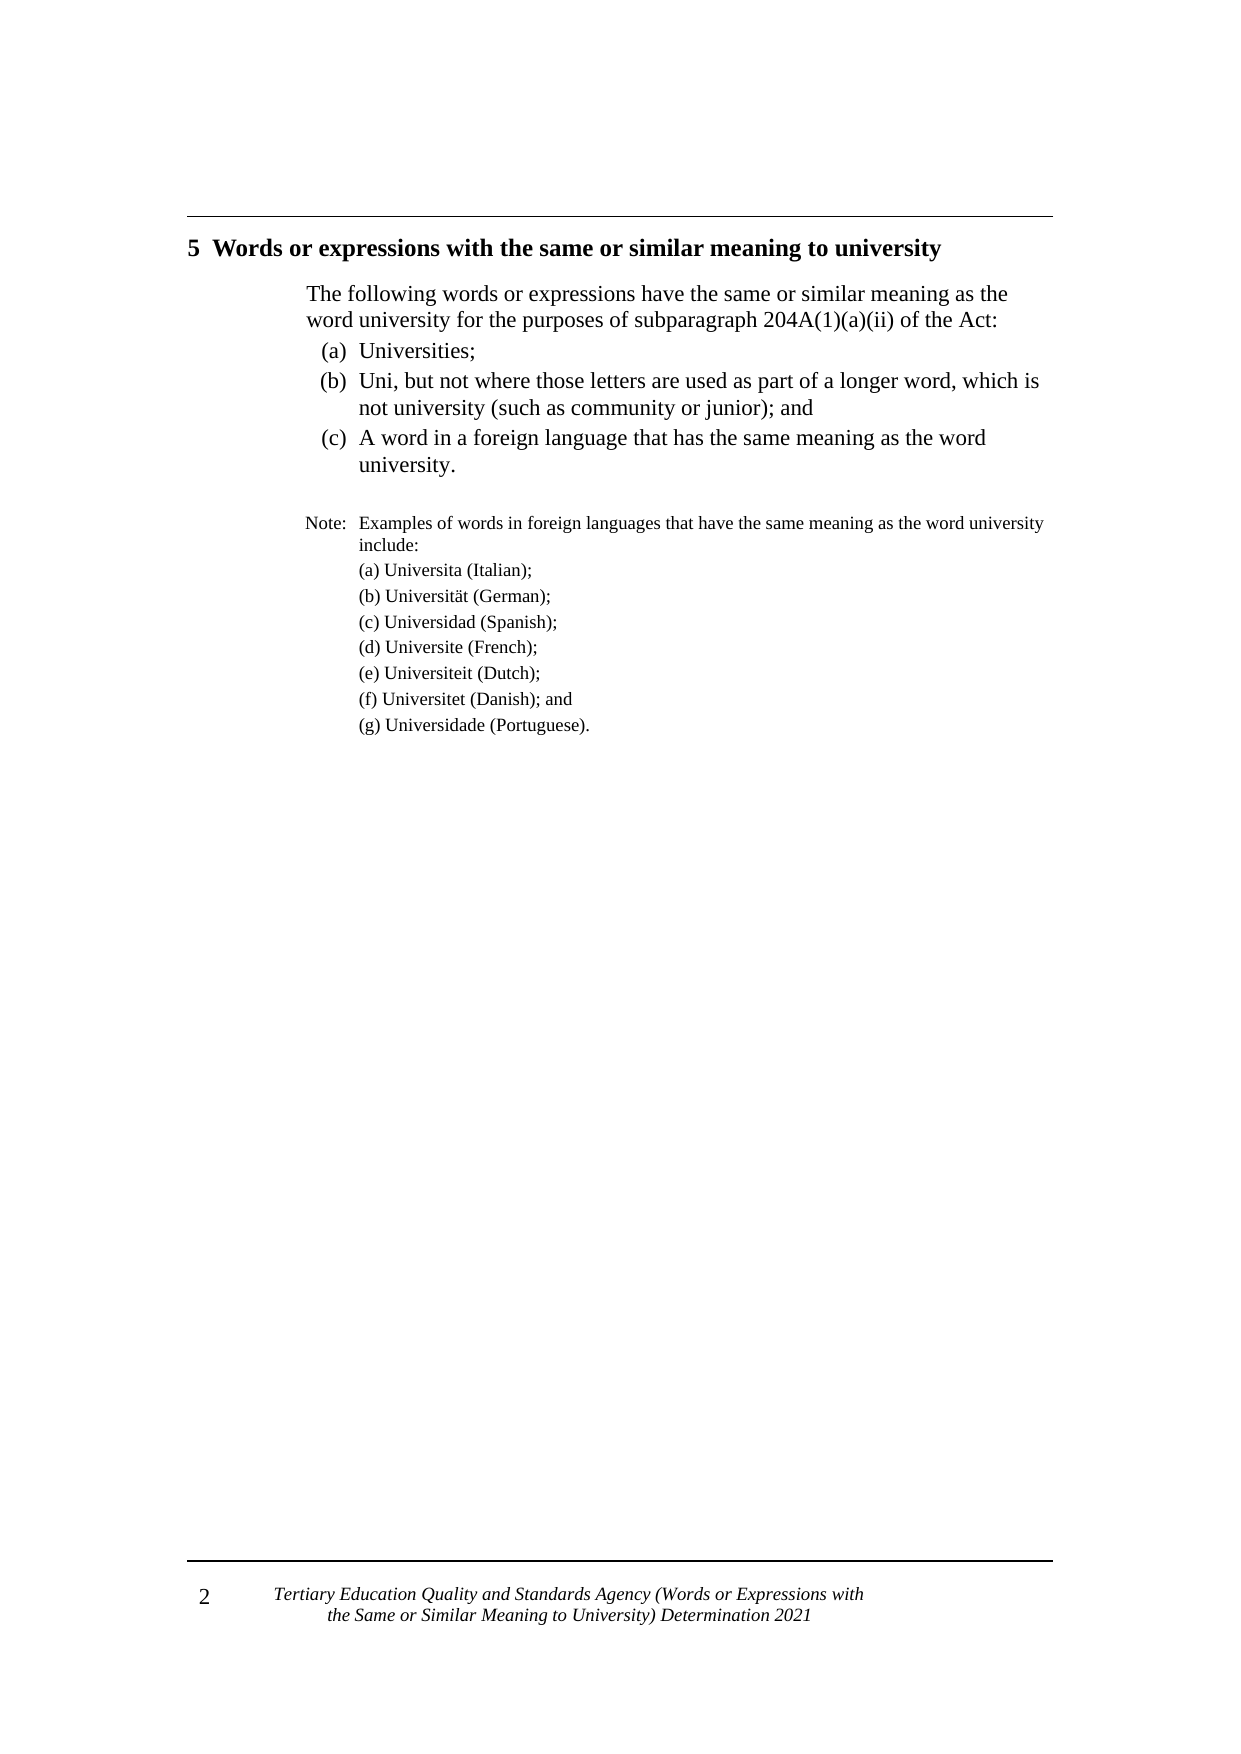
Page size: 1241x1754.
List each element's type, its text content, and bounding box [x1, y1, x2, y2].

text (c) Universidad (Spanish); [187, 611, 1053, 632]
text (g) Universidade (Portuguese). [187, 713, 1053, 735]
text 5 Words or expressions with the same or similar meaning to university [187, 233, 1053, 261]
text (d) Universite (French); [187, 636, 1053, 658]
text (e) Universiteit (Dutch); [187, 662, 1053, 684]
text Note: Examples of words in foreign languages that have the same meaning as the word university include: [187, 512, 1053, 555]
text (b) Uni, but not where those letters are used as part of a longer word, which is not university (such as community or junior); and [187, 368, 1053, 420]
text (a) Universita (Italian); [187, 559, 1053, 581]
text The following words or expressions have the same or similar meaning as the word university for the purposes of subparagraph 204A(1)(a)(ii) of the Act: [306, 280, 1053, 333]
text (b) Universität (German); [187, 585, 1053, 606]
text (f) Universitet (Danish); and [187, 688, 1053, 709]
text (a) Universities; [187, 337, 1053, 363]
text (c) A word in a foreign language that has the same meaning as the word university. [187, 424, 1053, 477]
